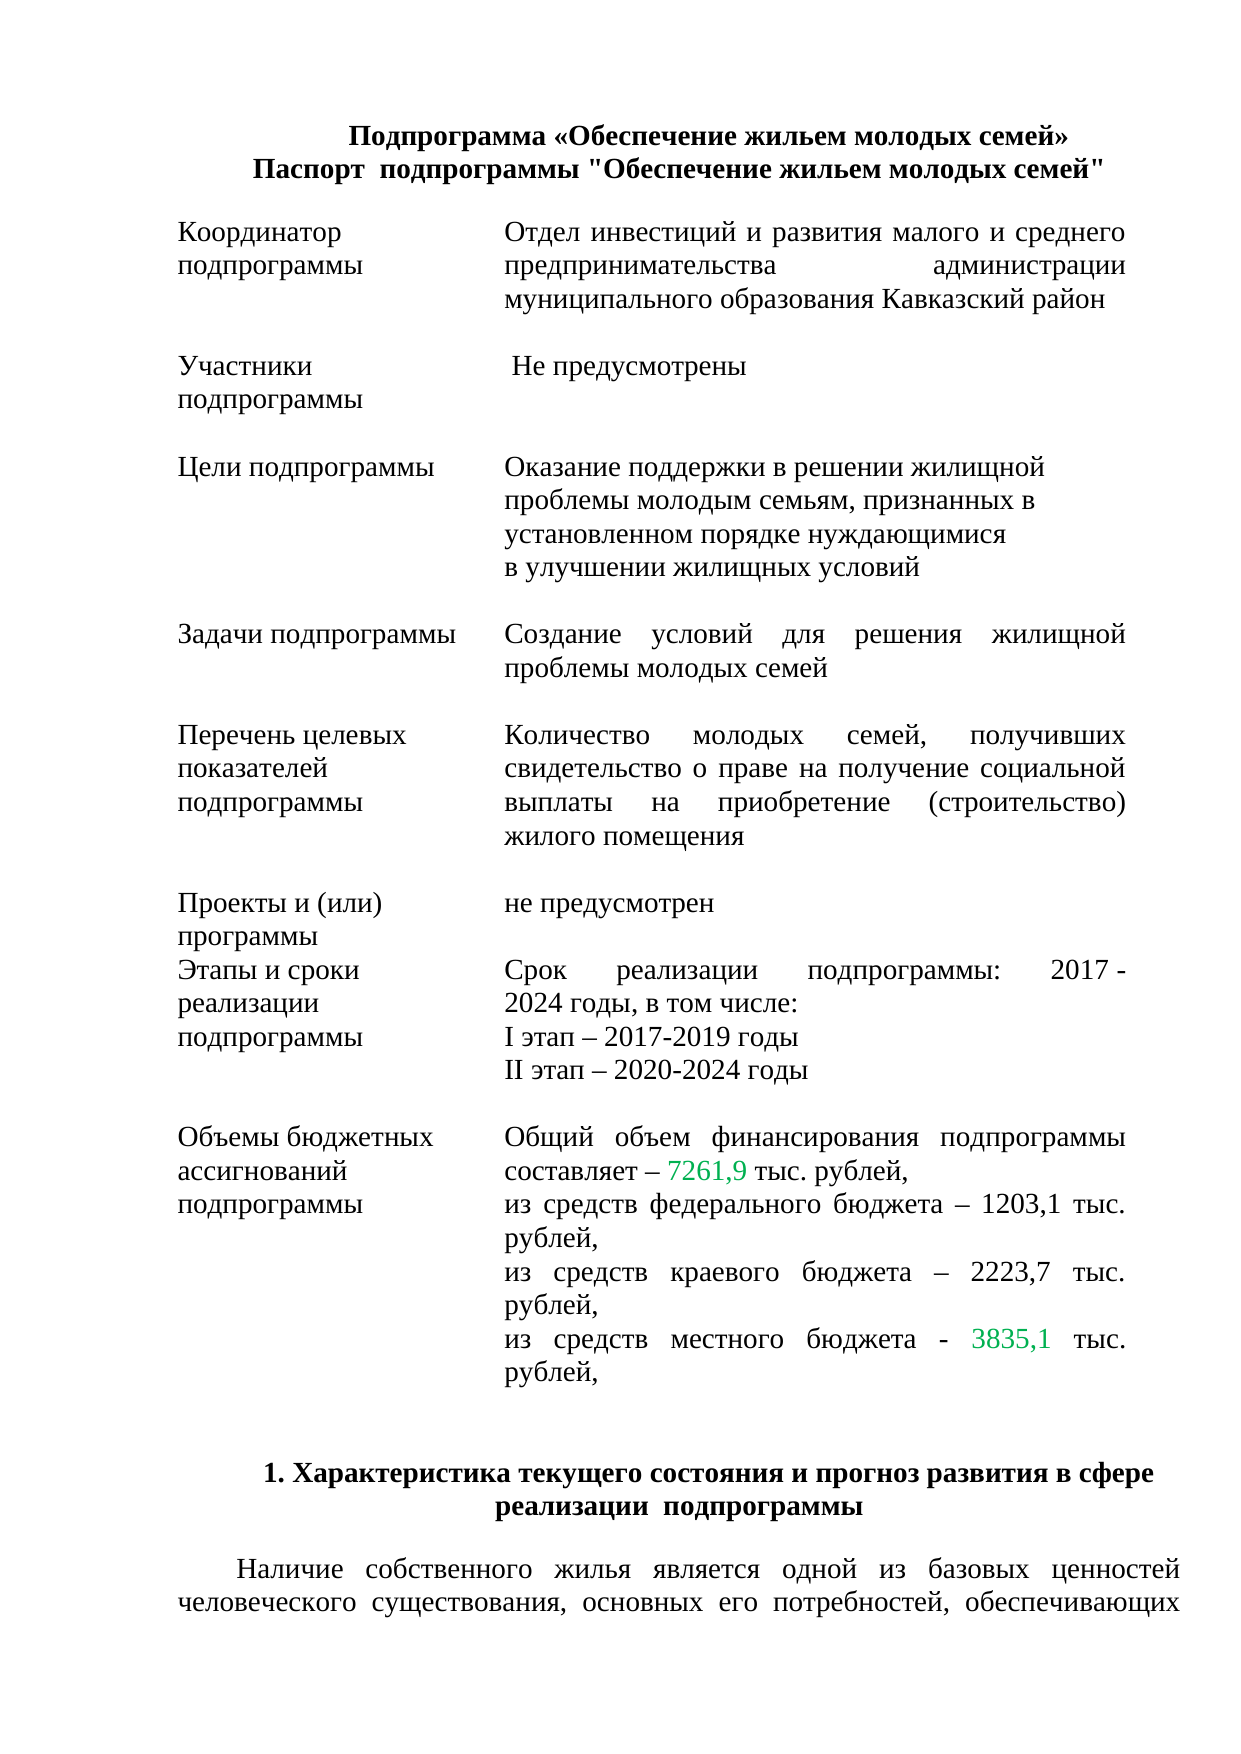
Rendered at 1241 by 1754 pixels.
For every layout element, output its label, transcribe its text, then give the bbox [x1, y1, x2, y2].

text 1. Характеристика текущего состояния и прогноз развития в сфере реализации подпрограммы [177, 1455, 1181, 1522]
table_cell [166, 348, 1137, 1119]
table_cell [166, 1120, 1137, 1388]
text Паспорт подпрограммы "Обеспечение жильем молодых семей" [177, 152, 1181, 185]
text Подпрограмма «Обеспечение жильем молодых семей» [177, 118, 1181, 152]
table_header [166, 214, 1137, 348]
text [177, 1551, 1181, 1618]
